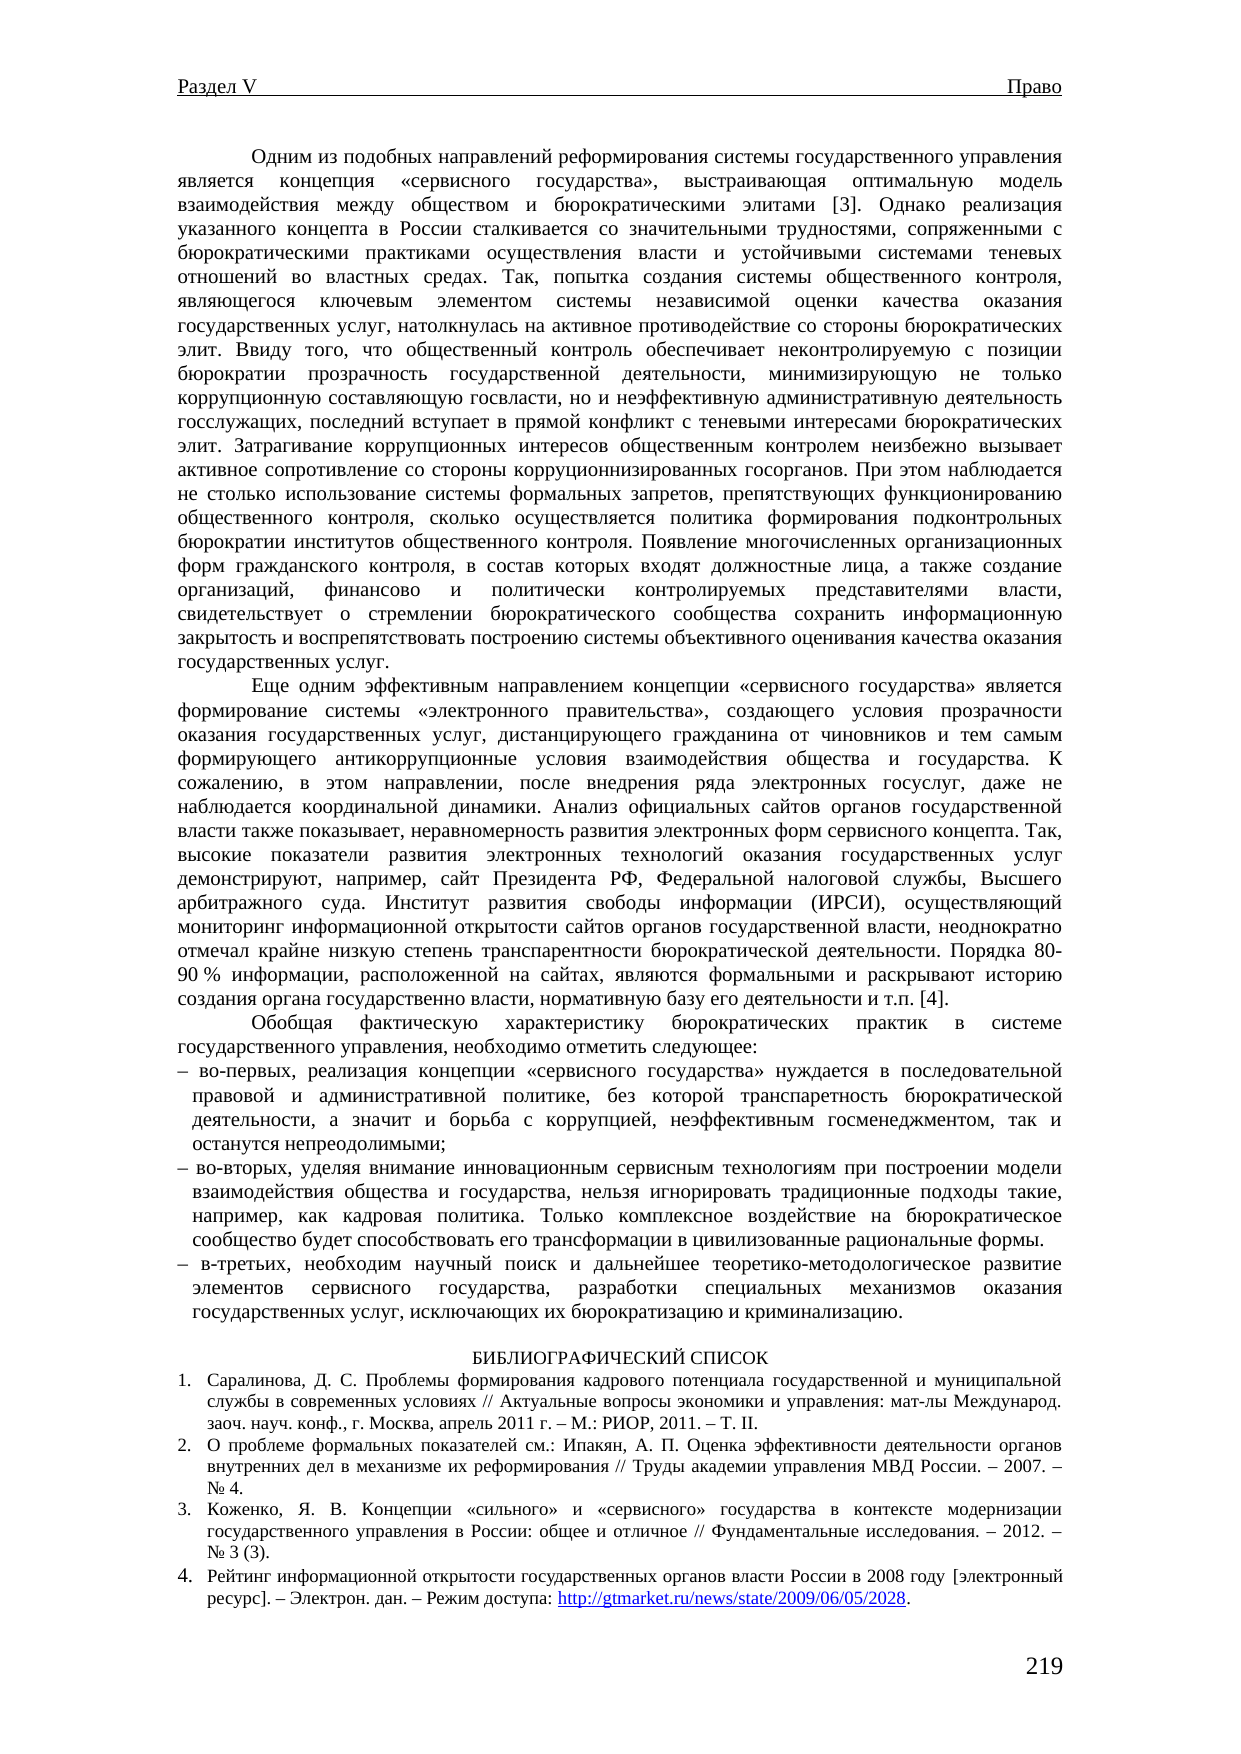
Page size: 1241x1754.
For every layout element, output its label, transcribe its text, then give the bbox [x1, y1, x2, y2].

text Одним из подобных направлений реформирования системы государственного управления является концепция «сервисного государства», выстраивающая оптимальную модель взаимодействия между обществом и бюрократическими элитами [3]. Однако реализация указанного концепта в России сталкивается со значительными трудностями, сопряженными с бюрократическими практиками осуществления власти и устойчивыми системами теневых отношений во властных средах. Так, попытка создания системы общественного контроля, являющегося ключевым элементом системы независимой оценки качества оказания государственных услуг, натолкнулась на активное противодействие со стороны бюрократических элит. Ввиду того, что общественный контроль обеспечивает неконтролируемую с позиции бюрократии прозрачность государственной деятельности, минимизирующую не только коррупционную составляющую госвласти, но и неэффективную административную деятельность госслужащих, последний вступает в прямой конфликт с теневыми интересами бюрократических элит. Затрагивание коррупционных интересов общественным контролем неизбежно вызывает активное сопротивление со стороны корруционнизированных госорганов. При этом наблюдается не столько использование системы формальных запретов, препятствующих функционированию общественного контроля, сколько осуществляется политика формирования подконтрольных бюрократии институтов общественного контроля. Появление многочисленных организационных форм гражданского контроля, в состав которых входят должностные лица, а также создание организаций, финансово и политически контролируемых представителями власти, свидетельствует о стремлении бюрократического сообщества сохранить информационную закрытость и воспрепятствовать построению системы объективного оценивания качества оказания государственных услуг. [177, 144, 1063, 673]
text БИБЛИОГРАФИЧЕСКИЙ СПИСОК [177, 1347, 1063, 1369]
list Саралинова, Д. С. Проблемы формирования кадрового потенциала государственной и муниципальной службы в современных условиях // Актуальные вопросы экономики и управления: мат-лы Международ. заоч. науч. конф., г. Москва, апрель . – М.: РИОР, 2011. – Т. II. [177, 1369, 1063, 1433]
list Рейтинг информационной открытости государственных органов власти России в 2008 году [электронный ресурс]. – Электрон. дан. – Режим доступа: http://gtmarket.ru/news/state/2009/06/05/2028. [177, 1563, 1063, 1608]
list О проблеме формальных показателей см.: Ипакян, А. П. Оценка эффективности деятельности органов внутренних дел в механизме их реформирования // Труды академии управления МВД России. – 2007. – № 4. [177, 1433, 1063, 1498]
text – в-третьих, необходим научный поиск и дальнейшее теоретико-методологическое развитие элементов сервисного государства, разработки специальных механизмов оказания государственных услуг, исключающих их бюрократизацию и криминализацию. [177, 1251, 1063, 1323]
text Обобщая фактическую характеристику бюрократических практик в системе государственного управления, необходимо отметить следующее: [177, 1010, 1063, 1058]
text – во-вторых, уделяя внимание инновационным сервисным технологиям при построении модели взаимодействия общества и государства, нельзя игнорировать традиционные подходы такие, например, как кадровая политика. Только комплексное воздействие на бюрократическое сообщество будет способствовать его трансформации в цивилизованные рациональные формы. [177, 1155, 1063, 1251]
text – во-первых, реализация концепции «сервисного государства» нуждается в последовательной правовой и административной политике, без которой транспаретность бюрократической деятельности, а значит и борьба с коррупцией, неэффективным госменеджментом, так и останутся непреодолимыми; [177, 1058, 1063, 1155]
text Еще одним эффективным направлением концепции «сервисного государства» является формирование системы «электронного правительства», создающего условия прозрачности оказания государственных услуг, дистанцирующего гражданина от чиновников и тем самым формирующего антикоррупционные условия взаимодействия общества и государства. К сожалению, в этом направлении, после внедрения ряда электронных госуслуг, даже не наблюдается координальной динамики. Анализ официальных сайтов органов государственной власти также показывает, неравномерность развития электронных форм сервисного концепта. Так, высокие показатели развития электронных технологий оказания государственных услуг демонстрируют, например, сайт Президента РФ, Федеральной налоговой службы, Высшего арбитражного суда. Институт развития свободы информации (ИРСИ), осуществляющий мониторинг информационной открытости сайтов органов государственной власти, неоднократно отмечал крайне низкую степень транспарентности бюрократической деятельности. Порядка 80-90 % информации, расположенной на сайтах, являются формальными и раскрывают историю создания органа государственно власти, нормативную базу его деятельности и т.п. [4]. [177, 673, 1063, 1010]
list Коженко, Я. В. Концепции «сильного» и «сервисного» государства в контексте модернизации государственного управления в России: общее и отличное // Фундаментальные исследования. – 2012. – № 3 (3). [177, 1498, 1063, 1563]
